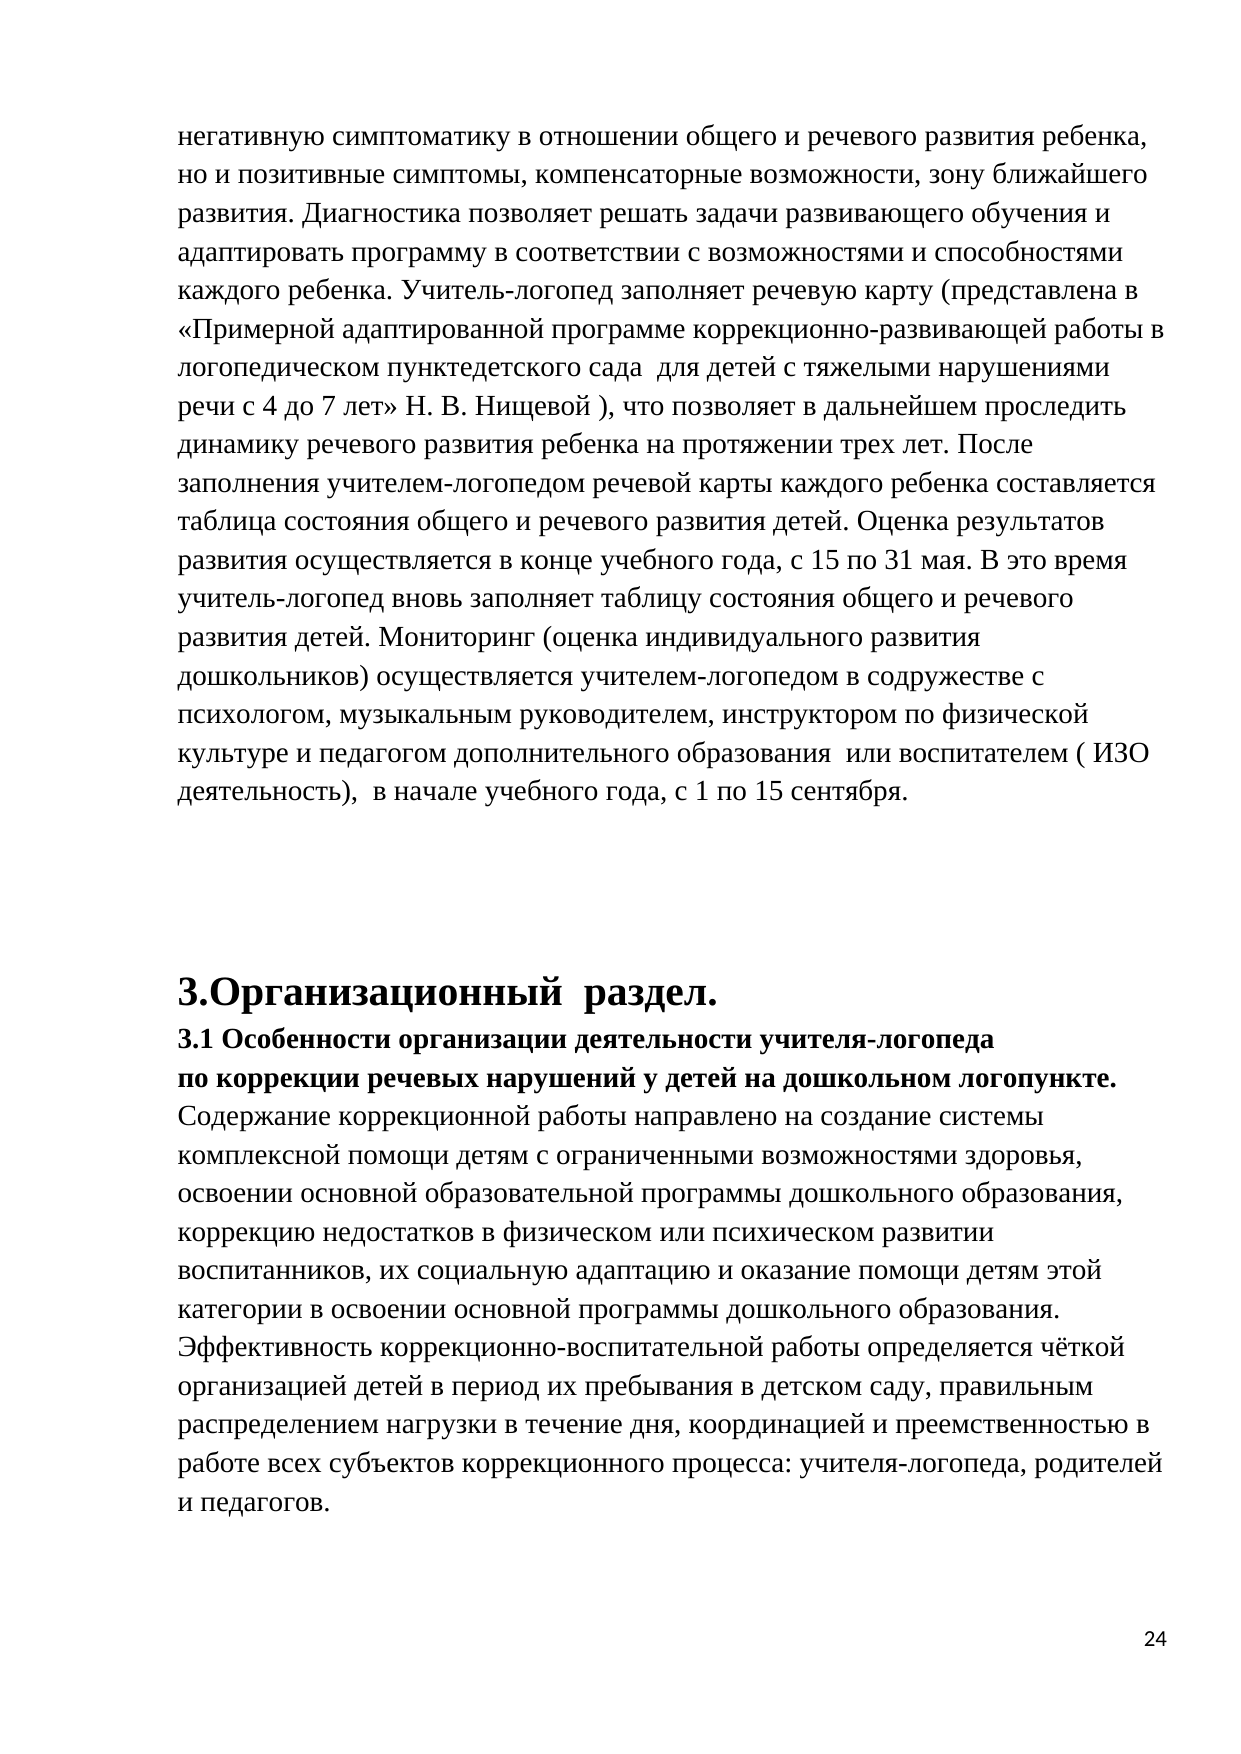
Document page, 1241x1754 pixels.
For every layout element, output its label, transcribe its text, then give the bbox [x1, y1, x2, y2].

text 3.Организационный раздел. [177, 966, 1167, 1014]
text 3.1 Особенности организации деятельности учителя-логопеда [177, 1021, 1167, 1055]
text по коррекции речевых нарушений у детей на дошкольном логопункте. [177, 1060, 1167, 1093]
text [177, 118, 1167, 807]
text Содержание коррекционной работы направлено на создание системы комплексной помощи детям с ограниченными возможностями здоровья, освоении основной образовательной программы дошкольного образования, коррекцию недостатков в физическом или психическом развитии воспитанников, их социальную адаптацию и оказание помощи детям этой категории в освоении основной программы дошкольного образования. [177, 1098, 1167, 1324]
text Эффективность коррекционно-воспитательной работы определяется чёткой организацией детей в период их пребывания в детском саду, правильным распределением нагрузки в течение дня, координацией и преемственностью в работе всех субъектов коррекционного процесса: учителя-логопеда, родителей и педагогов. [177, 1329, 1167, 1517]
